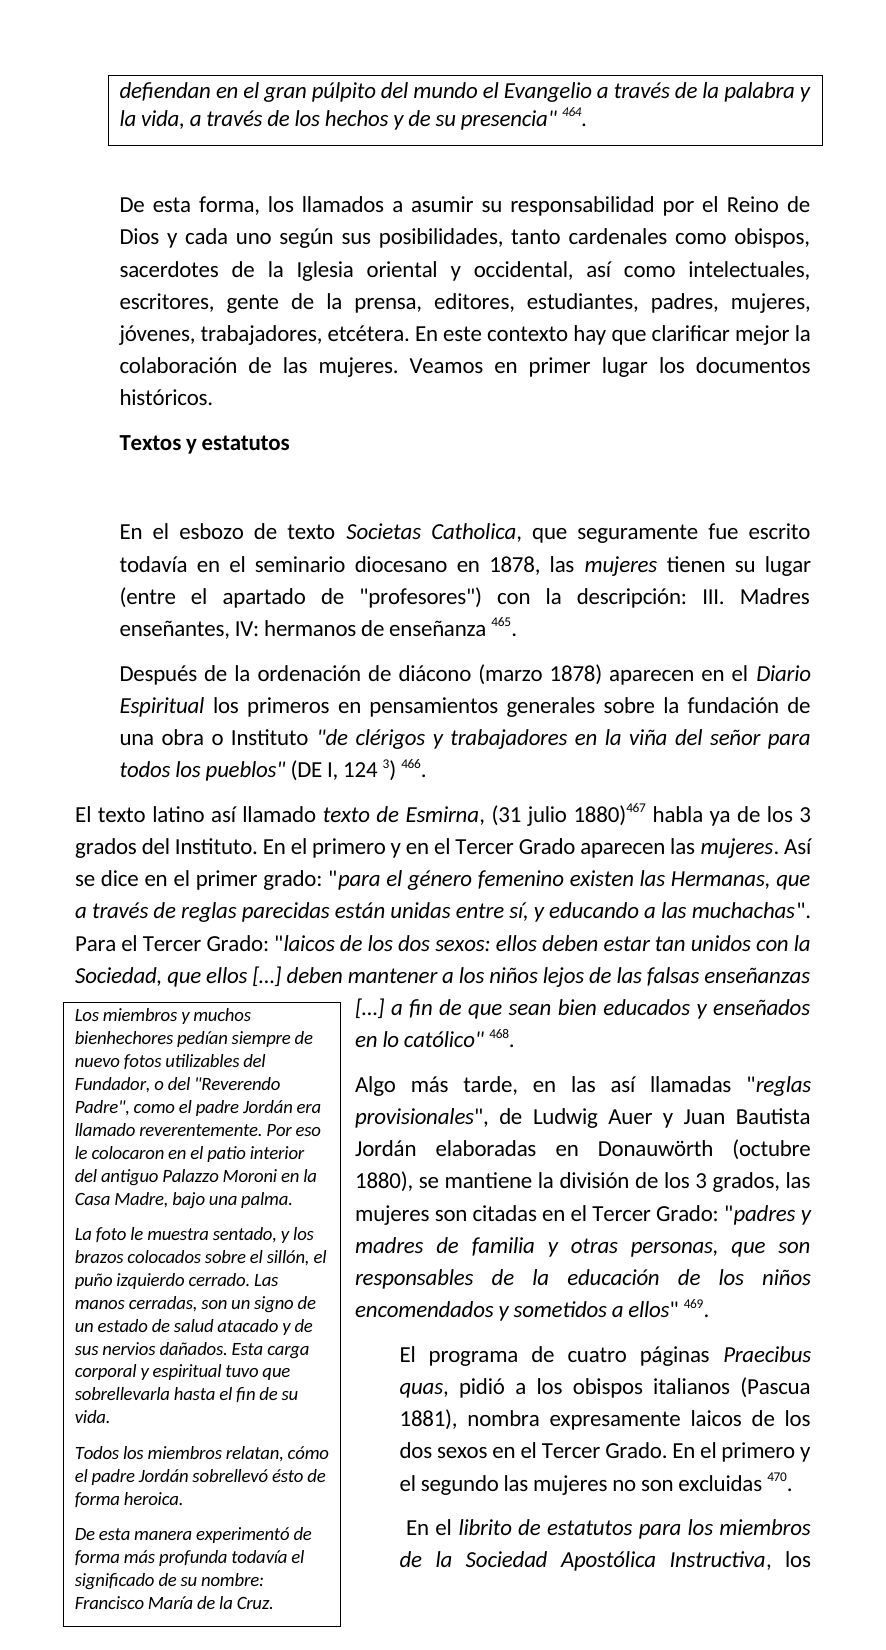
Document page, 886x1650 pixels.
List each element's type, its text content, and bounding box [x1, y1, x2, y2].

text El texto latino así llamado texto de Esmirna, (31 julio 1880)467 habla ya de los 3 grados del Instituto. En el primero y en el Tercer Grado aparecen las mujeres. Así se dice en el primer grado: "para el género femenino existen las Hermanas, que a través de reglas parecidas están unidas entre sí, y educando a las muchachas". Para el Tercer Grado: "laicos de los dos sexos: ellos deben estar tan unidos con la Sociedad, que ellos […] deben mantener a los niños lejos de las falsas enseñanzas […] a fin de que sean bien educados y enseñados en lo católico" 468. [75, 800, 811, 1053]
table_header Los miembros y muchos bienhechores pedían siempre de nuevo fotos utilizables del Fundador, o del "Reverendo Padre", como el padre Jordán era llamado reverentemente. Por eso le colocaron en el patio interior del antiguo Palazzo Moroni en la Casa Madre, bajo una palma. La foto le muestra sentado, y los brazos colocados sobre el sillón, el puño izquierdo cerrado. Las manos cerradas, son un signo de un estado de salud atacado y de sus nervios dañados. Esta carga corporal y espiritual tuvo que sobrellevarla hasta el fin de su vida. Todos los miembros relatan, cómo el padre Jordán sobrellevó ésto de forma heroica. De esta manera experimentó de forma más profunda todavía el significado de su nombre: Francisco María de la Cruz. [64, 1003, 340, 1626]
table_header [109, 76, 822, 144]
text Textos y estatutos [119, 428, 811, 456]
text En el esbozo de texto Societas Catholica, que seguramente fue escrito todavía en el seminario diocesano en 1878, las mujeres tienen su lugar (entre el apartado de "profesores") con la descripción: III. Madres enseñantes, IV: hermanos de enseñanza 465. [119, 517, 811, 642]
text En el librito de estatutos para los miembros de la Sociedad Apostólica Instructiva, los laicos son nombrados en forma general 471. [341, 1513, 811, 1574]
text De esta forma, los llamados a asumir su responsabilidad por el Reino de Dios y cada uno según sus posibilidades, tanto cardenales como obispos, sacerdotes de la Iglesia oriental y occidental, así como intelectuales, escritores, gente de la prensa, editores, estudiantes, padres, mujeres, jóvenes, trabajadores, etcétera. En este contexto hay que clarificar mejor la colaboración de las mujeres. Veamos en primer lugar los documentos históricos. [119, 190, 811, 411]
text Algo más tarde, en las así llamadas "reglas provisionales", de Ludwig Auer y Juan Bautista Jordán elaboradas en Donauwörth (octubre 1880), se mantiene la división de los 3 grados, las mujeres son citadas en el Tercer Grado: "padres y madres de familia y otras personas, que son responsables de la educación de los niños encomendados y sometidos a ellos" 469. [341, 1070, 811, 1323]
text Después de la ordenación de diácono (marzo 1878) aparecen en el Diario Espiritual los primeros en pensamientos generales sobre la fundación de una obra o Instituto "de clérigos y trabajadores en la viña del señor para todos los pueblos" (DE I, 124 3) 466. [119, 659, 811, 783]
text El programa de cuatro páginas Praecibus quas, pidió a los obispos italianos (Pascua 1881), nombra expresamente laicos de los dos sexos en el Tercer Grado. En el primero y el segundo las mujeres no son excluidas 470. [341, 1340, 811, 1497]
